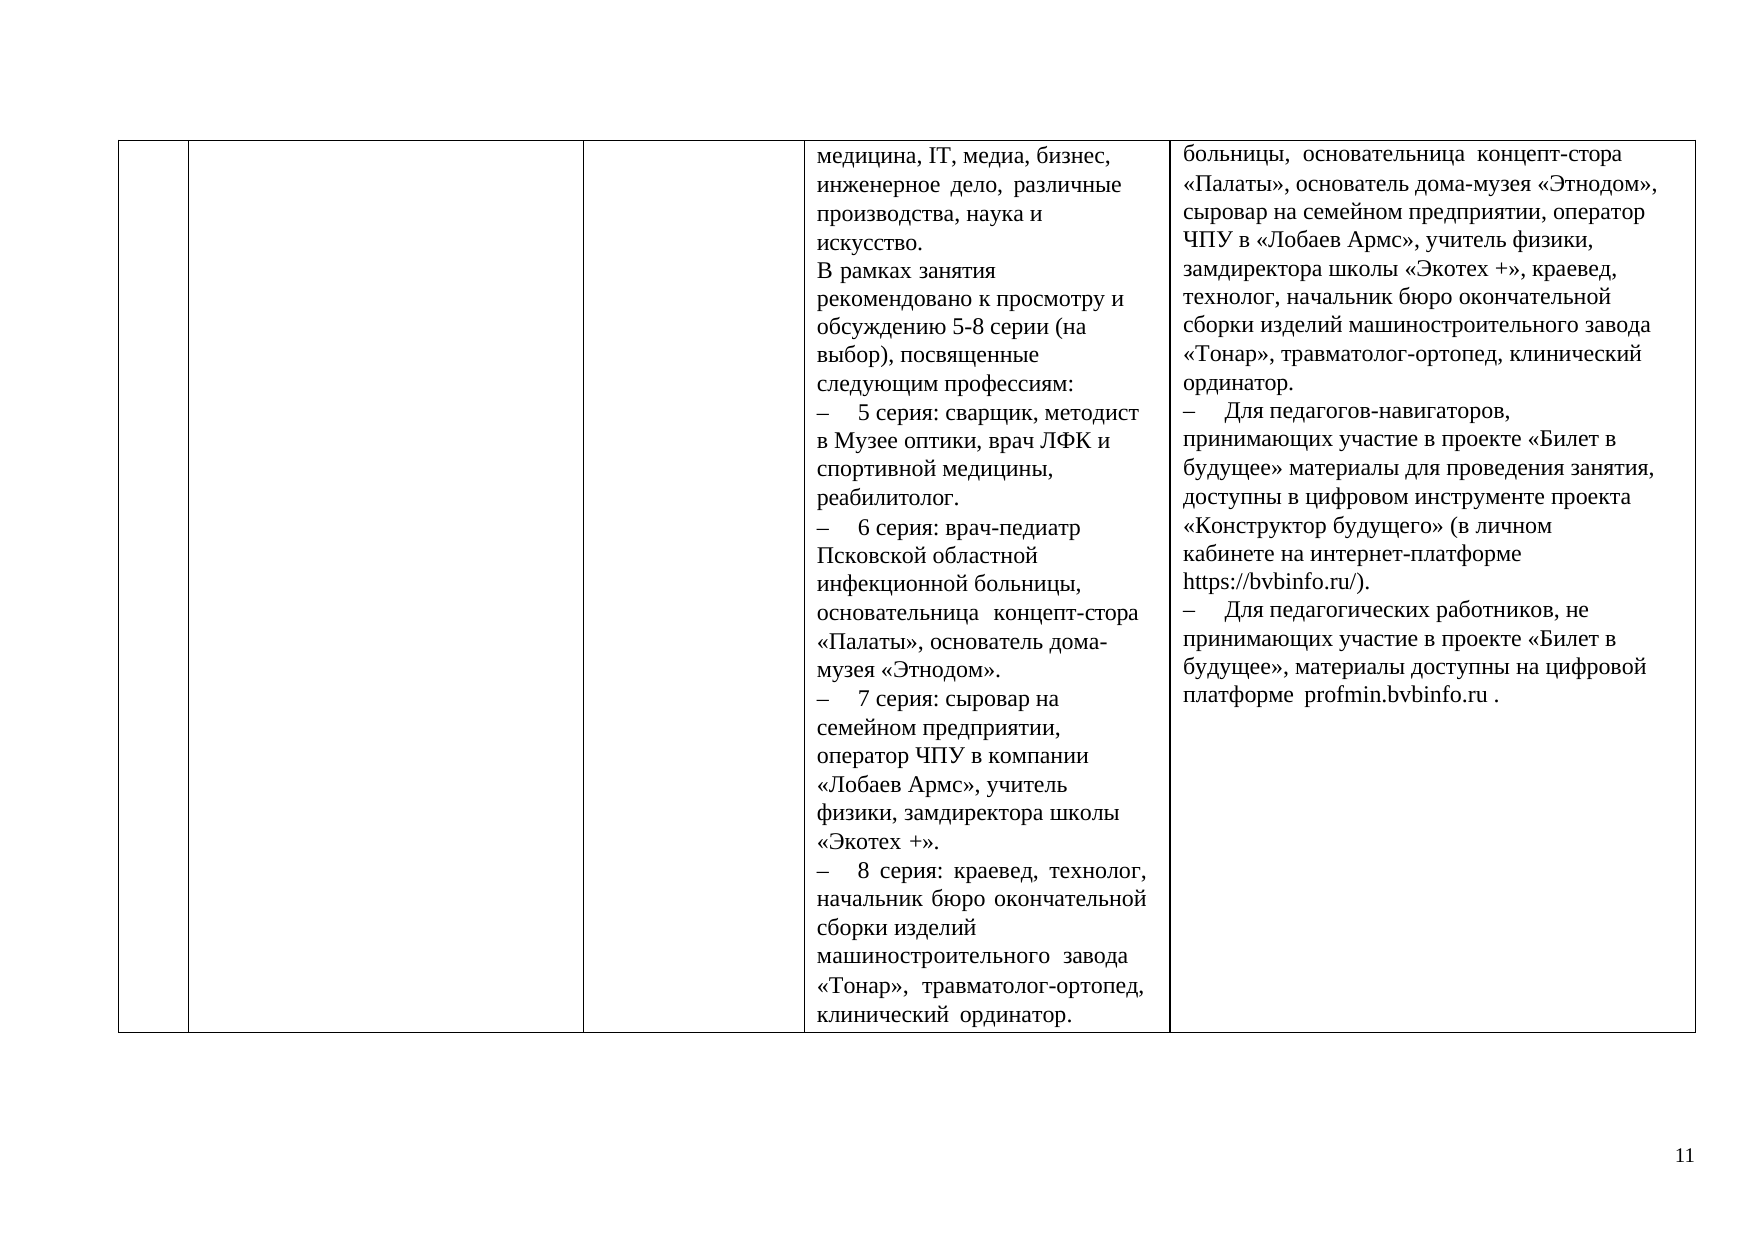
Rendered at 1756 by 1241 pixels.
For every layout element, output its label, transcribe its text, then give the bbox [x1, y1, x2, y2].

table_cell [189, 141, 583, 1032]
table_cell медицина, IT, медиа, бизнес, инженерное дело, различные производства, наука и искусство. В рамках занятия рекомендовано к просмотру и обсуждению 5-8 серии (на выбор), посвященные следующим профессиям: 5 серия: сварщик, методист в Музее оптики, врач ЛФК и спортивной медицины, реабилитолог. 6 серия: врач-педиатр Псковской областной инфекционной больницы, основательница концепт-стора «Палаты», основатель дома- музея «Этнодом». 7 серия: сыровар на семейном предприятии, оператор ЧПУ в компании «Лобаев Армс», учитель физики, замдиректора школы «Экотех +». 8 серия: краевед, технолог, начальник бюро окончательной сборки изделий машиностроительного завода «Тонар», травматолог-ортопед, клинический ординатор. [805, 141, 1169, 1032]
table_cell [584, 141, 804, 1032]
table_cell больницы, основательница концепт-стора «Палаты», основатель дома-музея «Этнодом», сыровар на семейном предприятии, оператор ЧПУ в «Лобаев Армс», учитель физики, замдиректора школы «Экотех +», краевед, технолог, начальник бюро окончательной сборки изделий машиностроительного завода «Тонар», травматолог-ортопед, клинический ординатор. Для педагогов-навигаторов, принимающих участие в проекте «Билет в будущее» материалы для проведения занятия, доступны в цифровом инструменте проекта «Конструктор будущего» (в личном кабинете на интернет-платформе https://bvbinfo.ru/). Для педагогических работников, не принимающих участие в проекте «Билет в будущее», материалы доступны на цифровой платформе profmin.bvbinfo.ru . [1171, 141, 1695, 1032]
table_cell [119, 141, 188, 1032]
